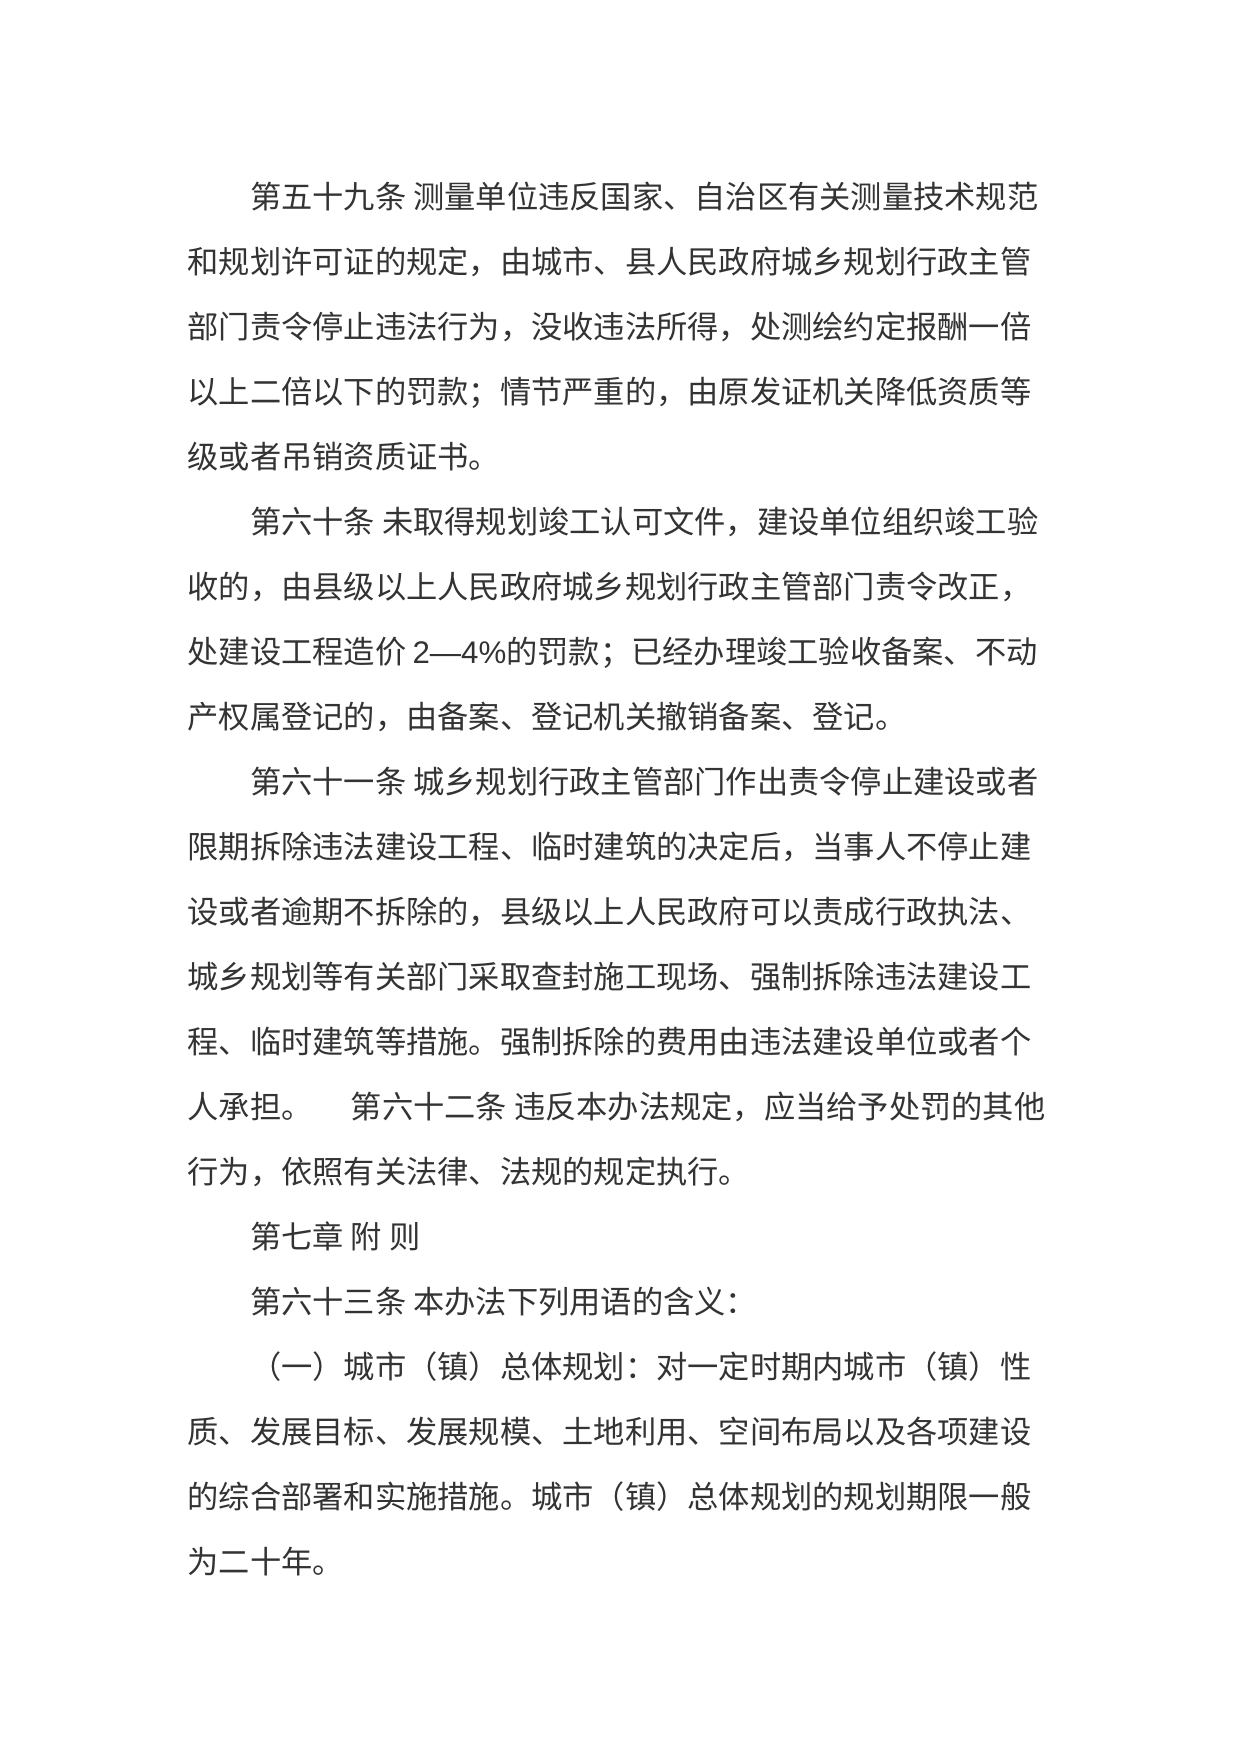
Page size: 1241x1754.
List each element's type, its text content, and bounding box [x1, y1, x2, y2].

text （一）城市（镇）总体规划：对一定时期内城市（镇）性质、发展目标、发展规模、土地利用、空间布局以及各项建设的综合部署和实施措施。城市（镇）总体规划的规划期限一般为二十年。 [187, 1332, 1053, 1592]
text 第六十条 未取得规划竣工认可文件，建设单位组织竣工验收的，由县级以上人民政府城乡规划行政主管部门责令改正，处建设工程造价2—4%的罚款；已经办理竣工验收备案、不动产权属登记的，由备案、登记机关撤销备案、登记。 [187, 487, 1053, 747]
text 第五十九条 测量单位违反国家、自治区有关测量技术规范和规划许可证的规定，由城市、县人民政府城乡规划行政主管部门责令停止违法行为，没收违法所得，处测绘约定报酬一倍以上二倍以下的罚款；情节严重的，由原发证机关降低资质等级或者吊销资质证书。 [187, 162, 1053, 487]
text 第七章 附 则 [187, 1202, 1053, 1267]
text 第六十一条 城乡规划行政主管部门作出责令停止建设或者限期拆除违法建设工程、临时建筑的决定后，当事人不停止建设或者逾期不拆除的，县级以上人民政府可以责成行政执法、城乡规划等有关部门采取查封施工现场、强制拆除违法建设工程、临时建筑等措施。强制拆除的费用由违法建设单位或者个人承担。 第六十二条 违反本办法规定，应当给予处罚的其他行为，依照有关法律、法规的规定执行。 [187, 747, 1053, 1202]
text 第六十三条 本办法下列用语的含义： [187, 1267, 1053, 1332]
